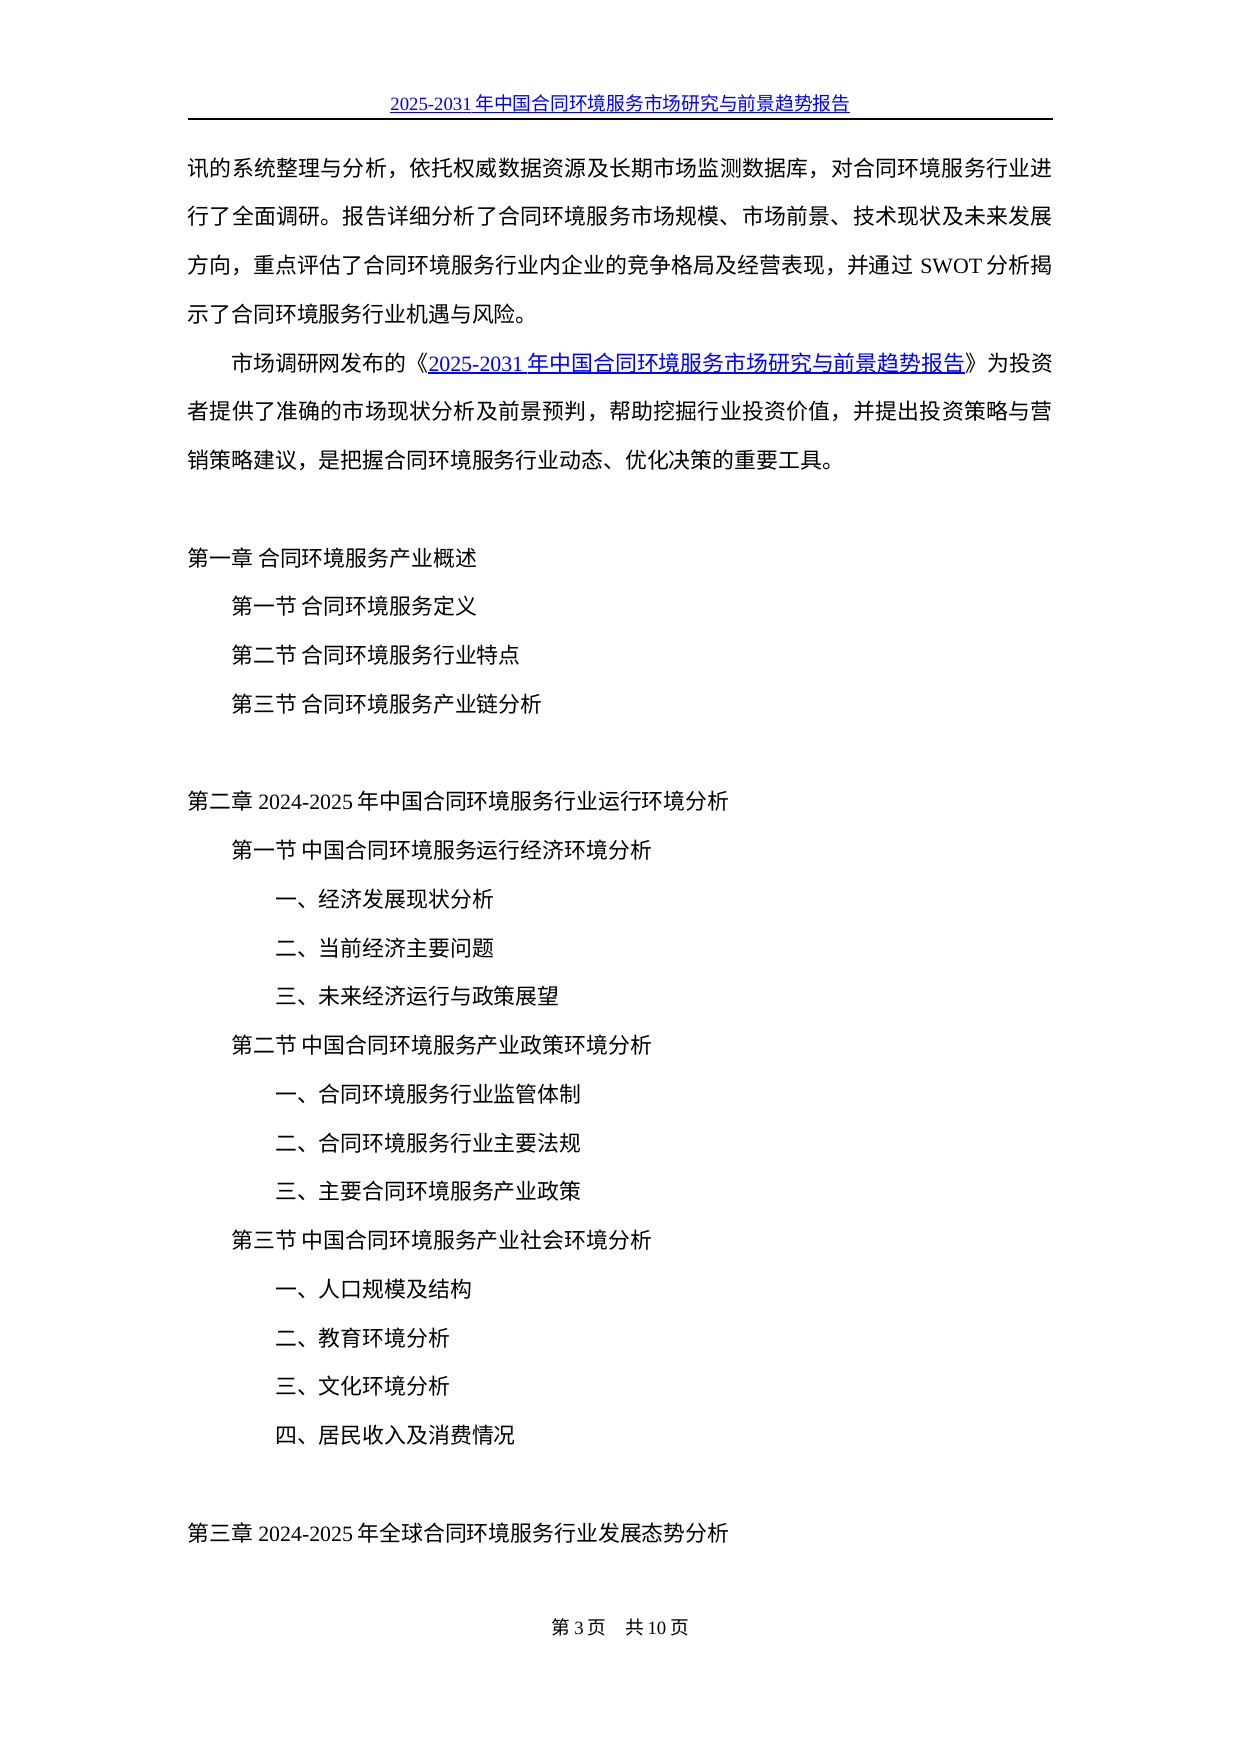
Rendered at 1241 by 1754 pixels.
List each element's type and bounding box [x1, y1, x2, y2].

text [187, 150, 1053, 1548]
